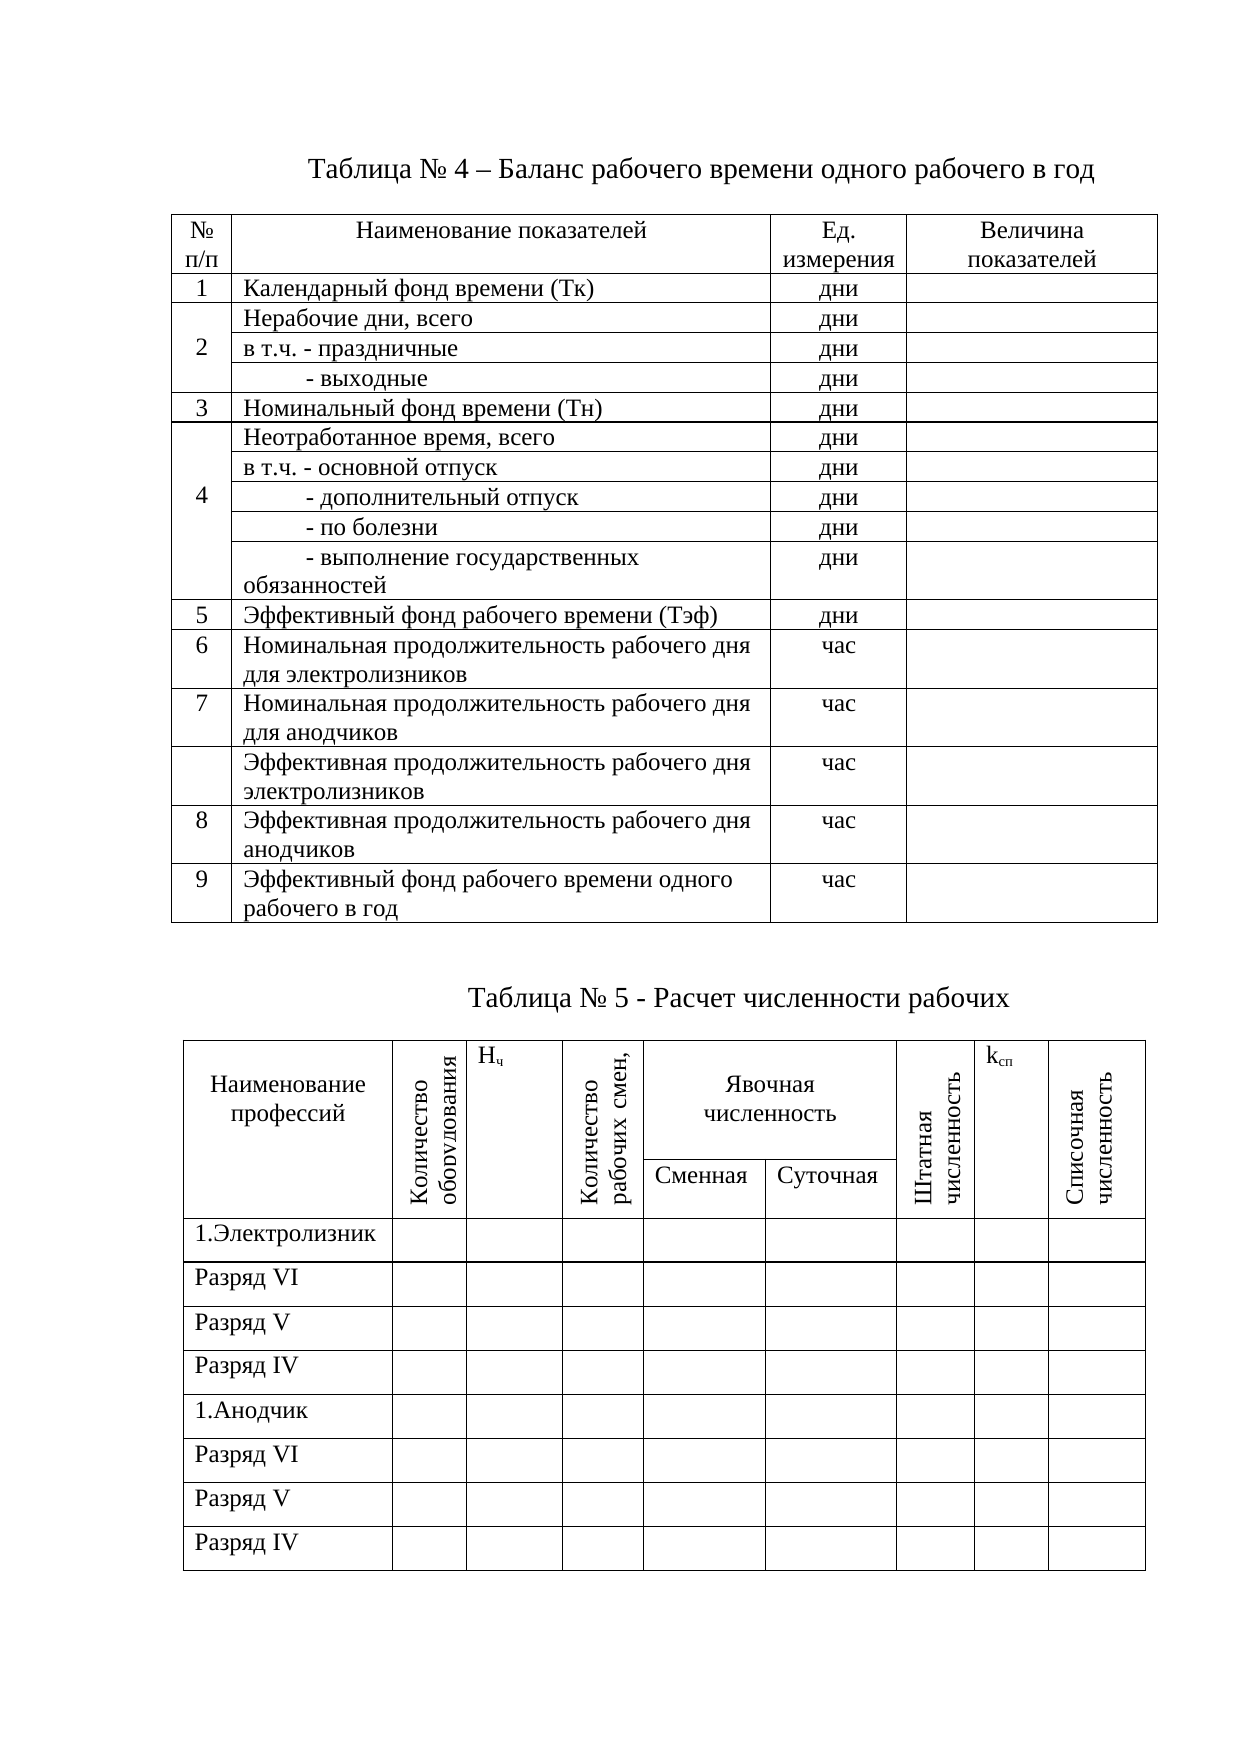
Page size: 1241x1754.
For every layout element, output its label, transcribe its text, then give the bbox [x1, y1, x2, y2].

table_cell [766, 1307, 896, 1349]
table_cell [766, 1439, 896, 1482]
table_header Ед. измерения [771, 215, 906, 272]
table_cell Неотработанное время, всего [232, 423, 770, 451]
table_cell [897, 1351, 974, 1394]
table_cell час [771, 747, 906, 804]
table_cell [897, 1307, 974, 1349]
table_cell час [771, 806, 906, 863]
table_cell 5 [172, 600, 231, 629]
table_cell Разряд V [184, 1483, 392, 1526]
table_cell - дополнительный отпуск [232, 482, 770, 511]
table_cell [907, 452, 1157, 481]
table_cell [393, 1263, 466, 1306]
table_cell Разряд IV [184, 1527, 392, 1570]
table_cell [644, 1263, 765, 1306]
table_cell [897, 1219, 974, 1261]
table_cell [907, 864, 1157, 922]
table_cell дни [771, 542, 906, 599]
table_cell [467, 1527, 562, 1570]
table_cell [907, 274, 1157, 302]
table_cell дни [771, 363, 906, 392]
table_cell [563, 1483, 643, 1526]
table_cell Нерабочие дни, всего [232, 303, 770, 332]
table_cell [907, 363, 1157, 392]
table_cell Эффективная продолжительность рабочего дня анодчиков [232, 806, 770, 863]
table_cell [975, 1307, 1048, 1349]
table_cell 3 [172, 393, 231, 421]
table_cell [907, 747, 1157, 804]
table_cell дни [771, 393, 906, 421]
table_cell [766, 1395, 896, 1438]
table_cell [975, 1483, 1048, 1526]
table_cell [644, 1527, 765, 1570]
table_cell 1.Анодчик [184, 1395, 392, 1438]
table_cell [975, 1395, 1048, 1438]
table_cell - по болезни [232, 512, 770, 541]
table_cell дни [771, 423, 906, 451]
table_cell [393, 1307, 466, 1349]
table_cell [1049, 1527, 1145, 1570]
table_cell [563, 1351, 643, 1394]
table_cell [563, 1439, 643, 1482]
table_cell [393, 1351, 466, 1394]
table_header Штатная численность [897, 1041, 974, 1217]
table_cell Эффективная продолжительность рабочего дня электролизников [232, 747, 770, 804]
table_cell дни [771, 333, 906, 362]
table_cell [766, 1483, 896, 1526]
table_cell [907, 333, 1157, 362]
table_cell [975, 1439, 1048, 1482]
table_cell [907, 600, 1157, 629]
table_cell [766, 1219, 896, 1261]
table_cell Сменная [644, 1160, 765, 1217]
table_header Количество оборудования [393, 1041, 466, 1217]
table_cell [467, 1351, 562, 1394]
table_cell [907, 542, 1157, 599]
table_cell [644, 1307, 765, 1349]
table_cell [1049, 1483, 1145, 1526]
table_cell дни [771, 600, 906, 629]
table_cell [467, 1219, 562, 1261]
table_cell 6 [172, 630, 231, 687]
table_cell [975, 1219, 1048, 1261]
table_cell [393, 1395, 466, 1438]
table_cell [766, 1351, 896, 1394]
table_cell час [771, 630, 906, 687]
table_cell [975, 1263, 1048, 1306]
table_cell час [771, 864, 906, 922]
table_cell [907, 423, 1157, 451]
table_cell [897, 1263, 974, 1306]
text Таблица № 4 – Баланс рабочего времени одного рабочего в год [177, 152, 1152, 185]
table_cell [907, 630, 1157, 687]
table_cell [897, 1395, 974, 1438]
table_cell [644, 1439, 765, 1482]
table_cell - выполнение государственных обязанностей [232, 542, 770, 599]
table_cell 1.Электролизник [184, 1219, 392, 1261]
table_cell [907, 303, 1157, 332]
table_header Нч [467, 1041, 562, 1217]
table_cell [172, 747, 231, 804]
table_cell [975, 1351, 1048, 1394]
table_cell [467, 1483, 562, 1526]
table_cell Эффективный фонд рабочего времени одного рабочего в год [232, 864, 770, 922]
table_cell [1049, 1351, 1145, 1394]
table_cell [1049, 1219, 1145, 1261]
table_cell [467, 1439, 562, 1482]
table_cell Разряд VI [184, 1263, 392, 1306]
table_cell [1049, 1439, 1145, 1482]
table_cell [467, 1263, 562, 1306]
table_cell [644, 1351, 765, 1394]
table_cell [907, 393, 1157, 421]
table_cell [393, 1527, 466, 1570]
table_cell [766, 1527, 896, 1570]
table_header Величина показателей [907, 215, 1157, 272]
table_cell дни [771, 512, 906, 541]
table_cell Номинальный фонд времени (Тн) [232, 393, 770, 421]
table_cell 9 [172, 864, 231, 922]
table_cell [563, 1263, 643, 1306]
table_cell - выходные [232, 363, 770, 392]
table_cell [644, 1483, 765, 1526]
table_cell Номинальная продолжительность рабочего дня для анодчиков [232, 689, 770, 746]
table_cell Календарный фонд времени (Тк) [232, 274, 770, 302]
table_header № п/п [172, 215, 231, 272]
table_header Наименование показателей [232, 215, 770, 272]
table_cell 8 [172, 806, 231, 863]
table_cell [467, 1395, 562, 1438]
table_cell [907, 482, 1157, 511]
table_header Списочная численность [1049, 1041, 1145, 1217]
table_cell [644, 1395, 765, 1438]
table_cell дни [771, 482, 906, 511]
table_cell 7 [172, 689, 231, 746]
table_header kсп [975, 1041, 1048, 1217]
table_cell Номинальная продолжительность рабочего дня для электролизников [232, 630, 770, 687]
table_header Количество рабочих смен, n [563, 1041, 643, 1217]
table_cell 4 [172, 423, 231, 599]
table_cell дни [771, 274, 906, 302]
table_cell [907, 806, 1157, 863]
table_cell [907, 689, 1157, 746]
table_cell [907, 512, 1157, 541]
table_cell [897, 1527, 974, 1570]
table_cell [563, 1219, 643, 1261]
table_cell Суточная [766, 1160, 896, 1217]
table_cell [467, 1307, 562, 1349]
table_cell 1 [172, 274, 231, 302]
table_cell [1049, 1395, 1145, 1438]
table_cell [1049, 1263, 1145, 1306]
table_cell [393, 1483, 466, 1526]
table_cell [897, 1483, 974, 1526]
table_cell [563, 1527, 643, 1570]
table_cell [897, 1439, 974, 1482]
table_cell [563, 1395, 643, 1438]
table_cell [563, 1307, 643, 1349]
table_cell дни [771, 452, 906, 481]
table_cell [766, 1263, 896, 1306]
table_header Явочная численность [644, 1041, 896, 1159]
table_cell [393, 1439, 466, 1482]
table_cell Эффективный фонд рабочего времени (Тэф) [232, 600, 770, 629]
list Таблица № 5 - Расчет численности рабочих [326, 980, 1152, 1014]
table_cell Разряд VI [184, 1439, 392, 1482]
table_cell [975, 1527, 1048, 1570]
table_cell в т.ч. - праздничные [232, 333, 770, 362]
table_cell [644, 1219, 765, 1261]
table_cell [1049, 1307, 1145, 1349]
table_cell Разряд V [184, 1307, 392, 1349]
table_cell [393, 1219, 466, 1261]
table_cell дни [771, 303, 906, 332]
table_header Наименование профессий [184, 1041, 392, 1217]
table_cell Разряд IV [184, 1351, 392, 1394]
table_cell в т.ч. - основной отпуск [232, 452, 770, 481]
table_cell час [771, 689, 906, 746]
table_cell 2 [172, 303, 231, 392]
